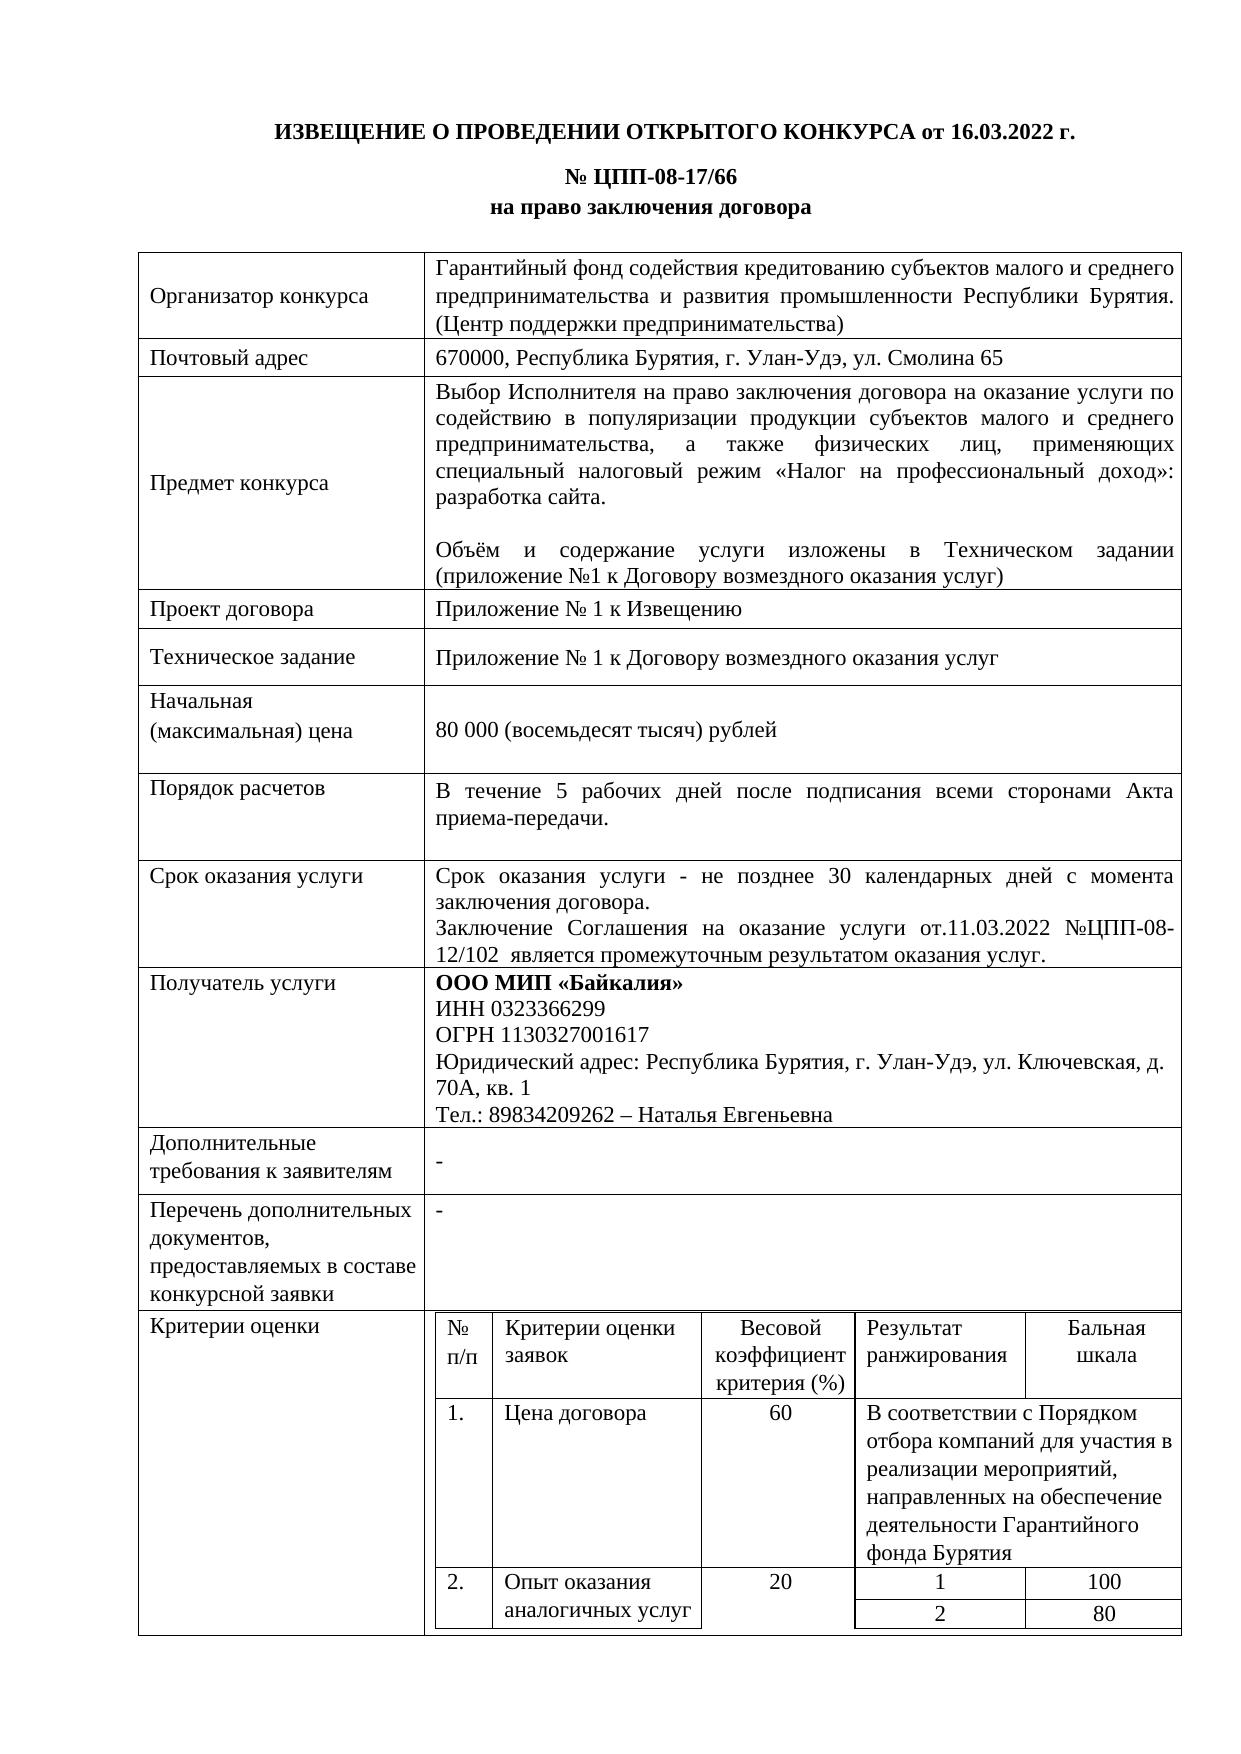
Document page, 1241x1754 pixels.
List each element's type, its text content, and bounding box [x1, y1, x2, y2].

table_header Организатор конкурса [139, 253, 424, 337]
table_cell Предмет конкурса [139, 377, 424, 589]
table_cell Приложение № 1 к Договору возмездного оказания услуг [425, 629, 1181, 685]
text № ЦПП-08-17/66 [162, 163, 1139, 189]
table_cell Почтовый адрес [139, 339, 424, 376]
table_cell Приложение № 1 к Извещению [425, 590, 1181, 628]
table_cell - [425, 1195, 1181, 1310]
table_cell Срок оказания услуги [139, 861, 424, 967]
table_cell Техническое задание [139, 629, 424, 685]
table_cell [425, 1311, 1181, 1635]
table_cell Выбор Исполнителя на право заключения договора на оказание услуги по содействию в популяризации продукции субъектов малого и среднего предпринимательства, а также физических лиц, применяющих специальный налоговый режим «Налог на профессиональный доход»: разработка сайта. Объём и содержание услуги изложены в Техническом задании (приложение №1 к Договору возмездного оказания услуг) [425, 377, 1181, 589]
table_cell 670000, Республика Бурятия, г. Улан-Удэ, ул. Смолина 65 [425, 339, 1181, 376]
table_cell Начальная (максимальная) цена [139, 686, 424, 773]
text ИЗВЕЩЕНИЕ О ПРОВЕДЕНИИ ОТКРЫТОГО КОНКУРСА от 16.03.2022 г. [177, 118, 1167, 144]
table_cell Срок оказания услуги - не позднее 30 календарных дней с момента заключения договора. Заключение Соглашения на оказание услуги от.11.03.2022 №ЦПП-08-12/102 является промежуточным результатом оказания услуг. [425, 861, 1181, 967]
table_cell 80 000 (восемьдесят тысяч) рублей [425, 686, 1181, 773]
table_header Гарантийный фонд содействия кредитованию субъектов малого и среднего предпринимательства и развития промышленности Республики Бурятия. (Центр поддержки предпринимательства) [425, 253, 1181, 337]
table_cell Порядок расчетов [139, 774, 424, 860]
text на право заключения договора [162, 193, 1139, 219]
table_cell Критерии оценки [139, 1311, 424, 1635]
table_cell Получатель услуги [139, 968, 424, 1127]
table_cell Дополнительные требования к заявителям [139, 1128, 424, 1194]
table_cell ООО МИП «Байкалия» ИНН 0323366299 ОГРН 1130327001617 Юридический адрес: Республика Бурятия, г. Улан-Удэ, ул. Ключевская, д. 70А, кв. 1 Тел.: 89834209262 – Наталья Евгеньевна [425, 968, 1181, 1127]
table_cell Перечень дополнительных документов, предоставляемых в составе конкурсной заявки [139, 1195, 424, 1310]
table_cell Проект договора [139, 590, 424, 628]
table_cell - [425, 1128, 1181, 1194]
table_cell В течение 5 рабочих дней после подписания всеми сторонами Акта приема-передачи. [425, 774, 1181, 860]
